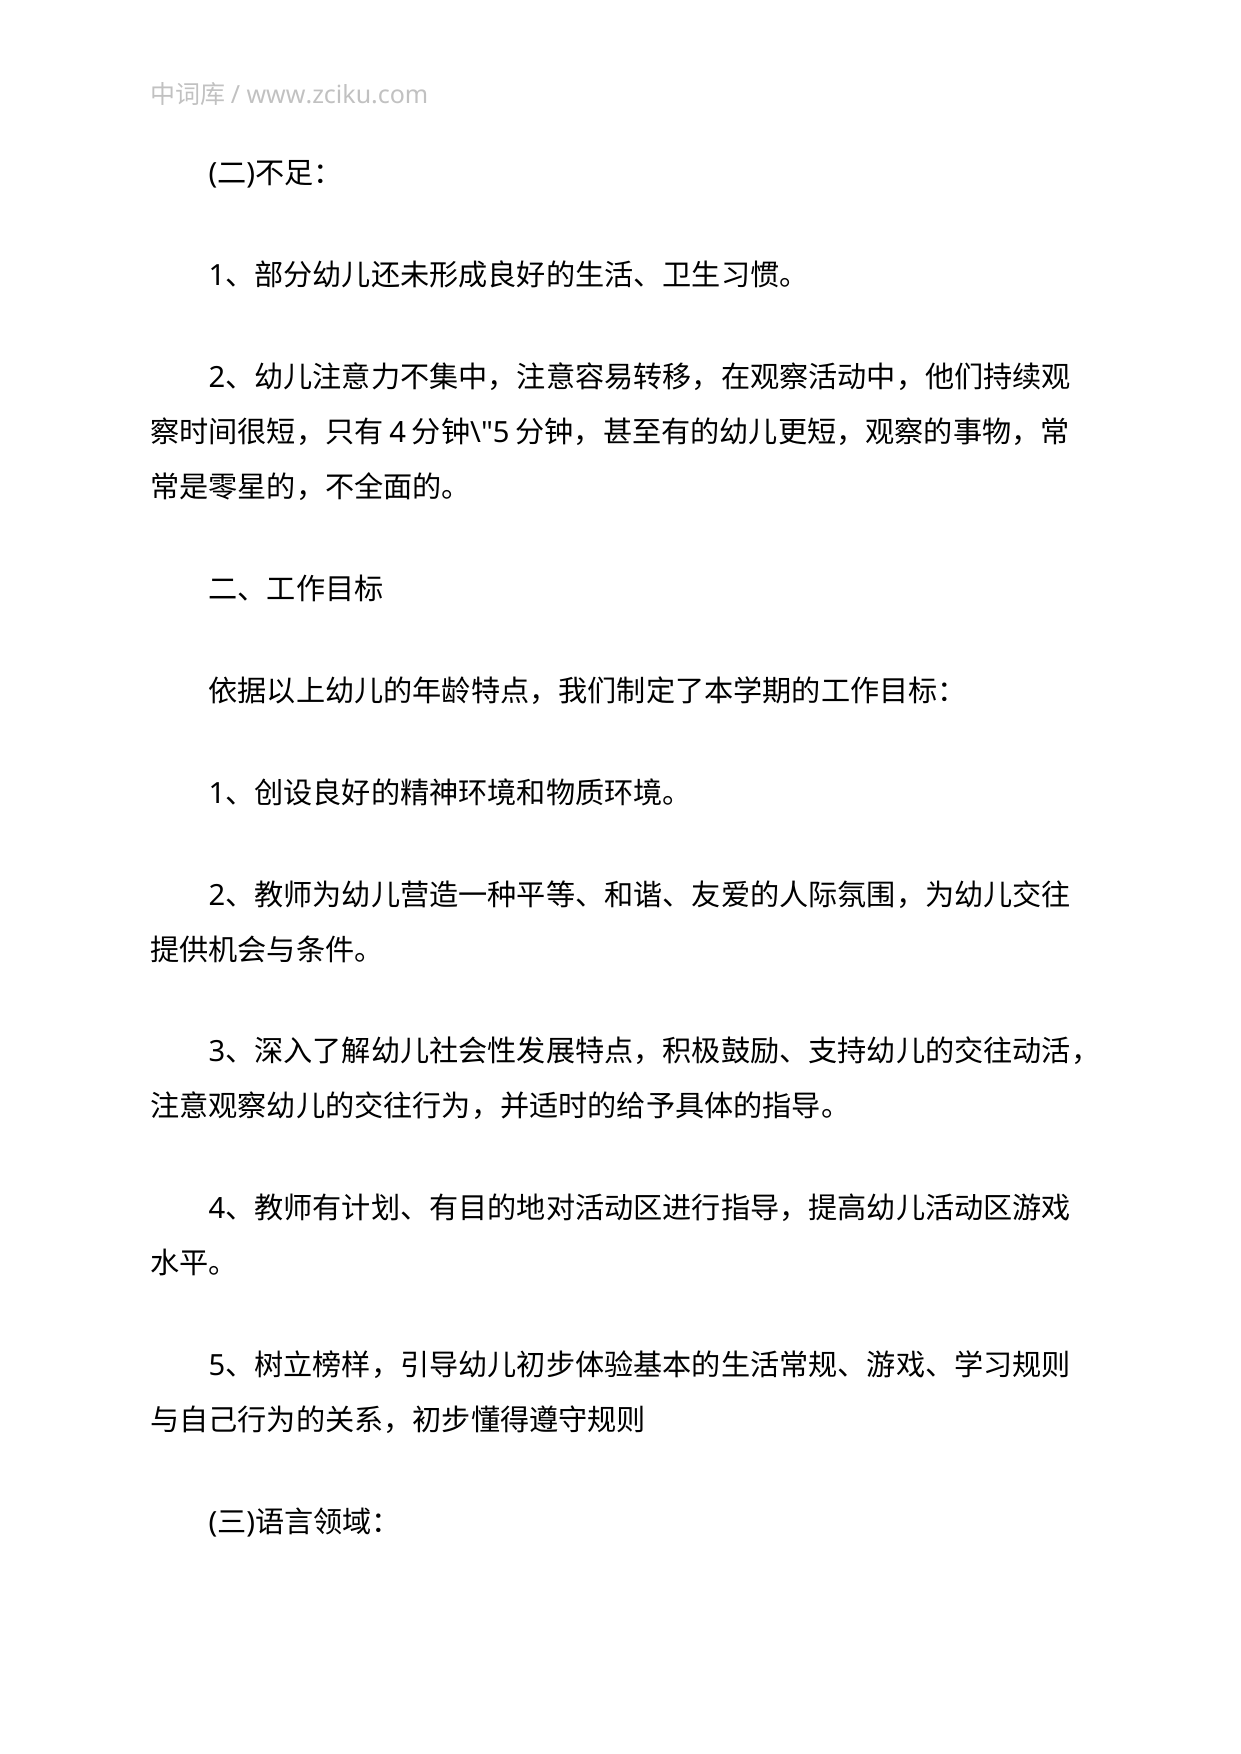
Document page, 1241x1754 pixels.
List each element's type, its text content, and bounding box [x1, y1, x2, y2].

text 二、工作目标 [150, 566, 1090, 608]
text 1、创设良好的精神环境和物质环境。 [150, 769, 1090, 812]
text 1、部分幼儿还未形成良好的生活、卫生习惯。 [150, 252, 1090, 294]
text 2、教师为幼儿营造一种平等、和谐、友爱的人际氛围，为幼儿交往提供机会与条件。 [150, 871, 1090, 968]
text (三)语言领域： [150, 1498, 1090, 1541]
text 3、深入了解幼儿社会性发展特点，积极鼓励、支持幼儿的交往动活，注意观察幼儿的交往行为，并适时的给予具体的指导。 [150, 1028, 1090, 1125]
text 4、教师有计划、有目的地对活动区进行指导，提高幼儿活动区游戏水平。 [150, 1185, 1090, 1282]
text 依据以上幼儿的年龄特点，我们制定了本学期的工作目标： [150, 667, 1090, 710]
text (二)不足： [150, 150, 1090, 192]
text 5、树立榜样，引导幼儿初步体验基本的生活常规、游戏、学习规则与自己行为的关系，初步懂得遵守规则 [150, 1342, 1090, 1439]
text 2、幼儿注意力不集中，注意容易转移，在观察活动中，他们持续观察时间很短，只有4分钟\"5分钟，甚至有的幼儿更短，观察的事物，常常是零星的，不全面的。 [150, 354, 1090, 506]
